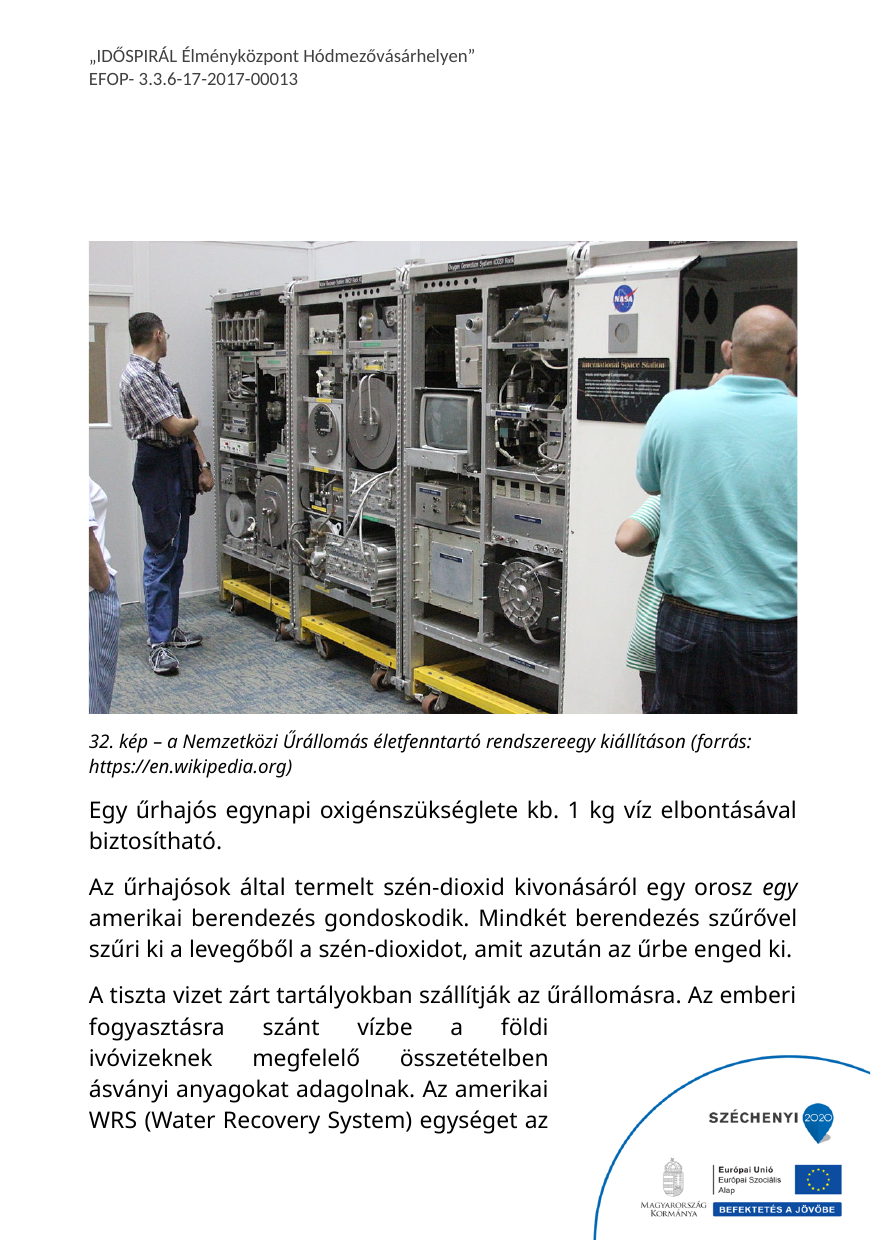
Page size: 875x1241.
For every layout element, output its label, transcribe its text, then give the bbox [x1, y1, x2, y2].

text Az űrhajósok által termelt szén-dioxid kivonásáról egy orosz egy amerikai berendezés gondoskodik. Mindkét berendezés szűrővel szűri ki a levegőből a szén-dioxidot, amit azután az űrbe enged ki. [89, 871, 797, 965]
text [89, 979, 797, 1136]
text 32. kép – a Nemzetközi Űrállomás életfenntartó rendszereegy kiállításon (forrás: https://en.wikipedia.org) [89, 728, 797, 779]
picture [567, 1040, 871, 1240]
text Egy űrhajós egynapi oxigénszükséglete kb. 1 kg víz elbontásával biztosítható. [89, 794, 797, 856]
picture [88, 241, 798, 714]
